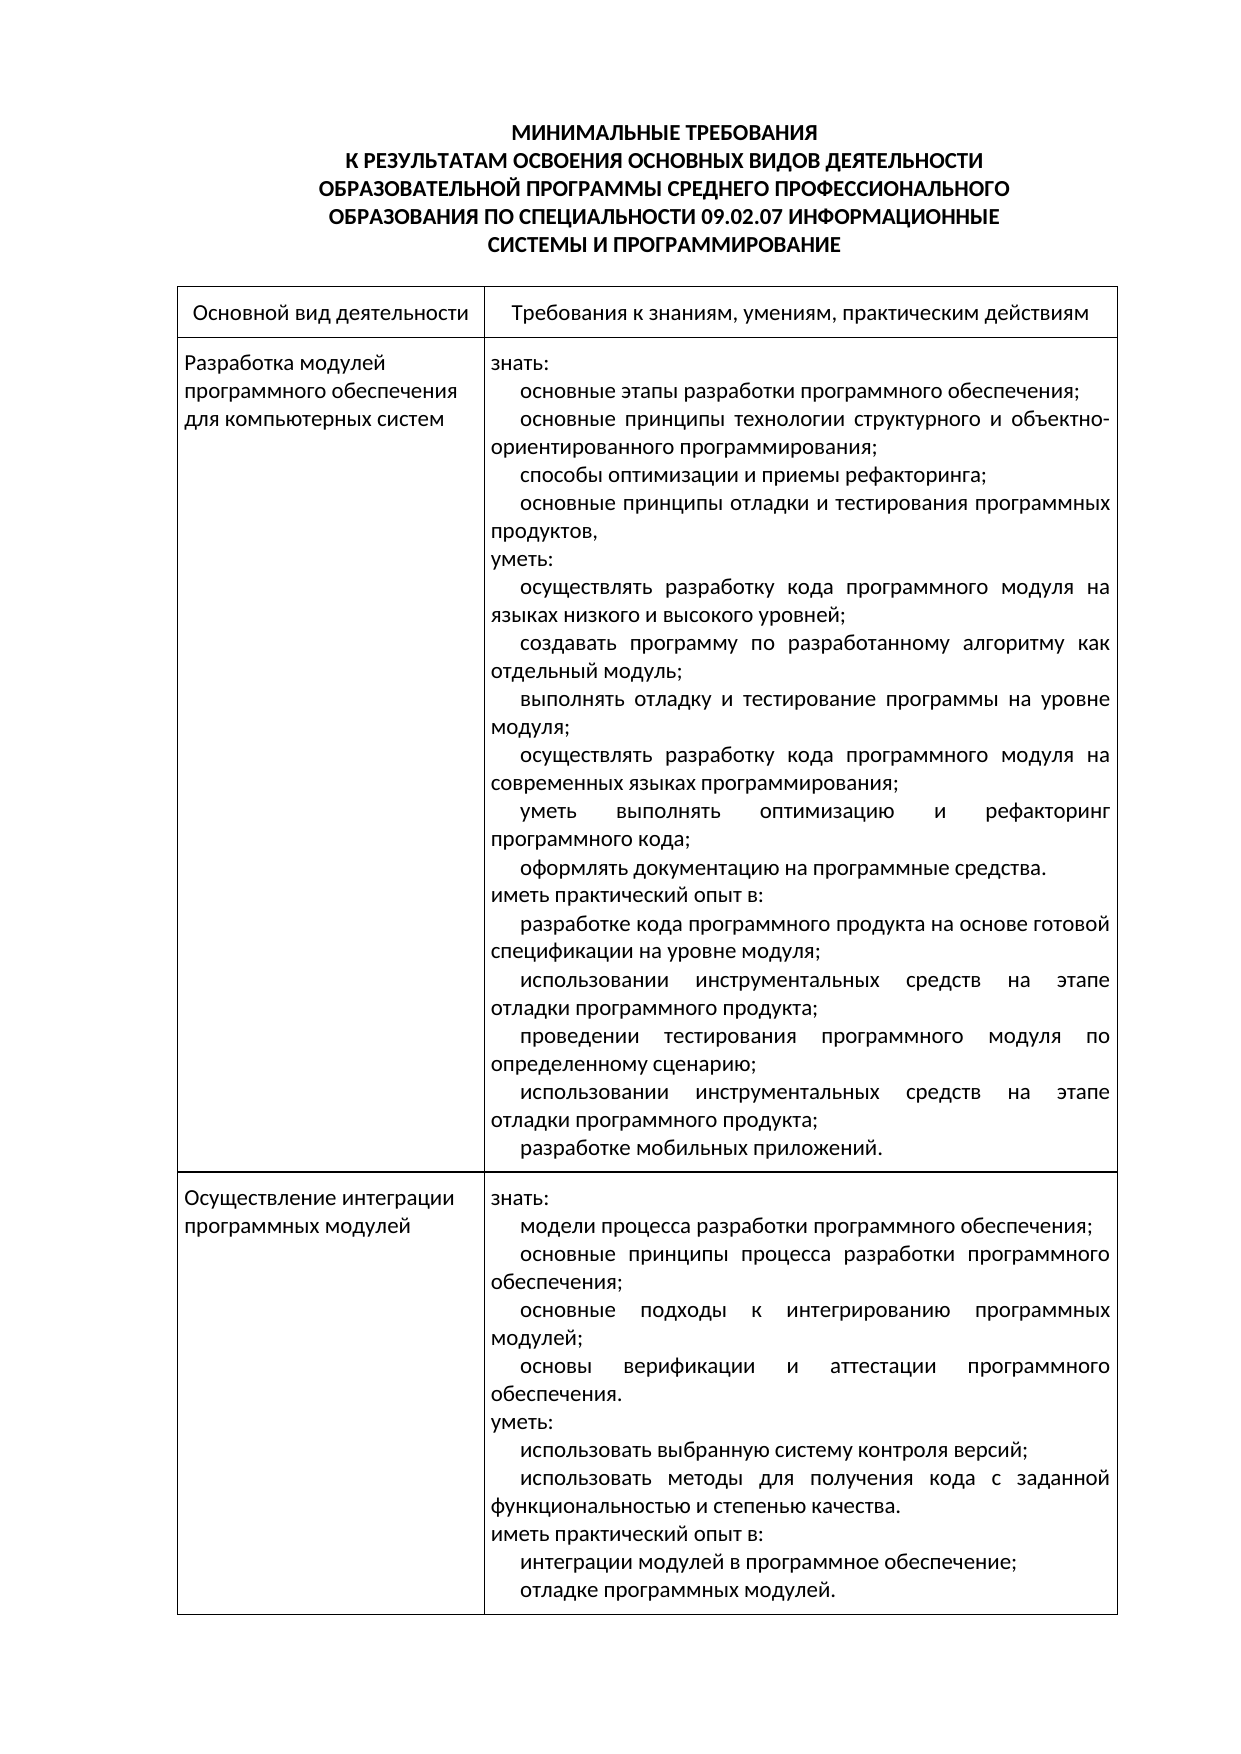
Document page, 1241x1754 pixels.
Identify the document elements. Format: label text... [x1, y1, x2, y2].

table_cell Разработка модулей программного обеспечения для компьютерных систем [178, 338, 484, 1171]
table_header Требования к знаниям, умениям, практическим действиям [485, 287, 1117, 337]
title ОБРАЗОВАНИЯ ПО СПЕЦИАЛЬНОСТИ 09.02.07 ИНФОРМАЦИОННЫЕ [177, 202, 1152, 230]
table_header Основной вид деятельности [178, 287, 484, 337]
table_cell Осуществление интеграции программных модулей [178, 1173, 484, 1614]
table_cell знать: модели процесса разработки программного обеспечения; основные принципы процесса разработки программного обеспечения; основные подходы к интегрированию программных модулей; основы верификации и аттестации программного обеспечения. уметь: использовать выбранную систему контроля версий; использовать методы для получения кода с заданной функциональностью и степенью качества. иметь практический опыт в: интеграции модулей в программное обеспечение; отладке программных модулей. [485, 1173, 1117, 1614]
title СИСТЕМЫ И ПРОГРАММИРОВАНИЕ [177, 230, 1152, 258]
title ОБРАЗОВАТЕЛЬНОЙ ПРОГРАММЫ СРЕДНЕГО ПРОФЕССИОНАЛЬНОГО [177, 174, 1152, 202]
table_cell знать: основные этапы разработки программного обеспечения; основные принципы технологии структурного и объектно-ориентированного программирования; способы оптимизации и приемы рефакторинга; основные принципы отладки и тестирования программных продуктов, уметь: осуществлять разработку кода программного модуля на языках низкого и высокого уровней; создавать программу по разработанному алгоритму как отдельный модуль; выполнять отладку и тестирование программы на уровне модуля; осуществлять разработку кода программного модуля на современных языках программирования; уметь выполнять оптимизацию и рефакторинг программного кода; оформлять документацию на программные средства. иметь практический опыт в: разработке кода программного продукта на основе готовой спецификации на уровне модуля; использовании инструментальных средств на этапе отладки программного продукта; проведении тестирования программного модуля по определенному сценарию; использовании инструментальных средств на этапе отладки программного продукта; разработке мобильных приложений. [485, 338, 1117, 1171]
title МИНИМАЛЬНЫЕ ТРЕБОВАНИЯ [177, 118, 1152, 146]
title К РЕЗУЛЬТАТАМ ОСВОЕНИЯ ОСНОВНЫХ ВИДОВ ДЕЯТЕЛЬНОСТИ [177, 146, 1152, 174]
